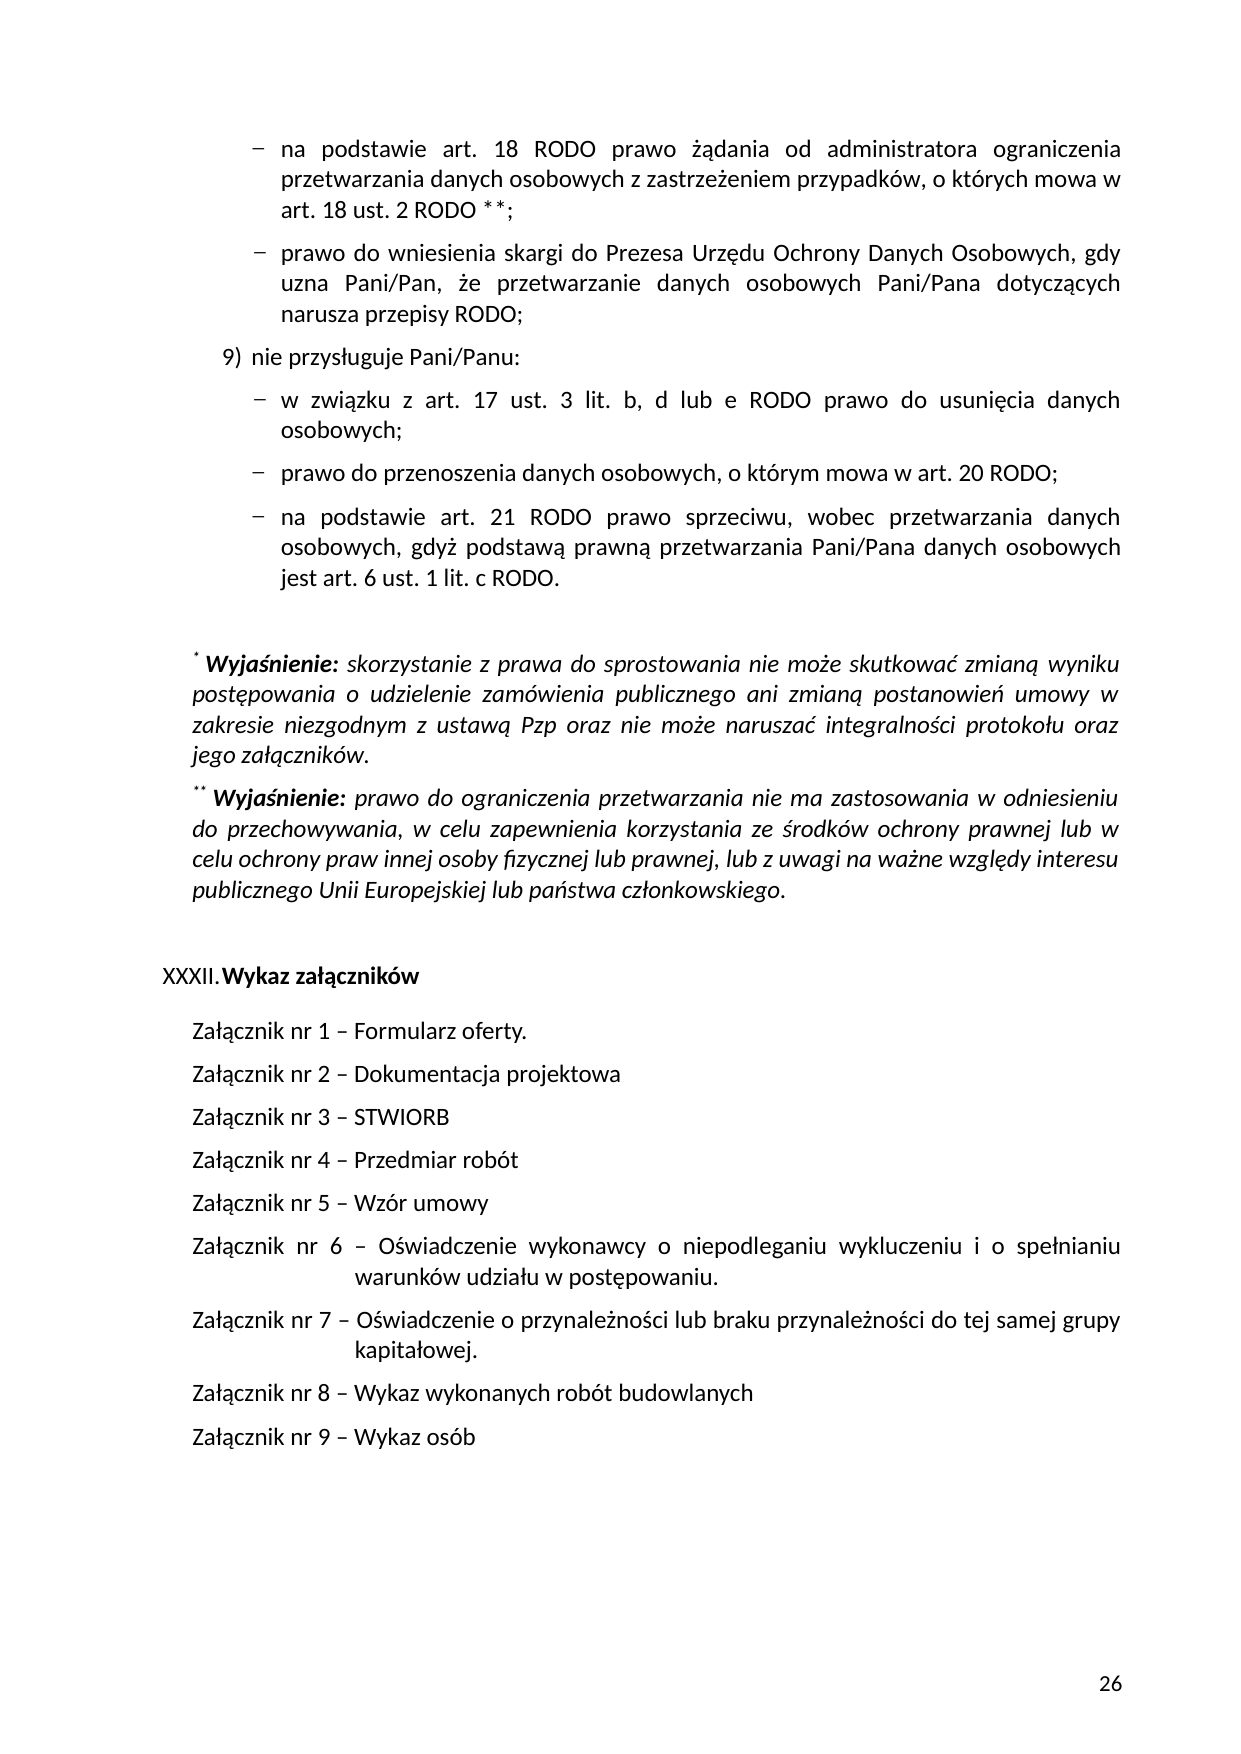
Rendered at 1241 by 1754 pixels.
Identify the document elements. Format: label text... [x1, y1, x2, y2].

list w związku z art. 17 ust. 3 lit. b, d lub e RODO prawo do usunięcia danych osobowych; [251, 384, 1122, 445]
text Załącznik nr 9 – Wykaz osób [192, 1421, 1122, 1451]
list * Wyjaśnienie: skorzystanie z prawa do sprostowania nie może skutkować zmianą wyniku postępowania o udzielenie zamówienia publicznego ani zmianą postanowień umowy w zakresie niezgodnym z ustawą Pzp oraz nie może naruszać integralności protokołu oraz jego załączników. [192, 648, 1122, 770]
text Załącznik nr 7 – Oświadczenie o przynależności lub braku przynależności do tej samej grupy kapitałowej. [192, 1304, 1122, 1365]
text Załącznik nr 6 – Oświadczenie wykonawcy o niepodleganiu wykluczeniu i o spełnianiu warunków udziału w postępowaniu. [192, 1231, 1122, 1292]
text Załącznik nr 4 – Przedmiar robót [192, 1144, 1122, 1175]
list ** Wyjaśnienie: prawo do ograniczenia przetwarzania nie ma zastosowania w odniesieniu do przechowywania, w celu zapewnienia korzystania ze środków ochrony prawnej lub w celu ochrony praw innej osoby fizycznej lub prawnej, lub z uwagi na ważne względy interesu publicznego Unii Europejskiej lub państwa członkowskiego. [192, 782, 1122, 904]
text Załącznik nr 3 – STWIORB [192, 1101, 1122, 1132]
list na podstawie art. 18 RODO prawo żądania od administratora ograniczenia przetwarzania danych osobowych z zastrzeżeniem przypadków, o których mowa w art. 18 ust. 2 RODO **; [251, 133, 1122, 224]
text Wykaz załączników [162, 960, 1122, 990]
list nie przysługuje Pani/Panu: [222, 341, 1122, 372]
text Załącznik nr 5 – Wzór umowy [192, 1187, 1122, 1218]
list na podstawie art. 21 RODO prawo sprzeciwu, wobec przetwarzania danych osobowych, gdyż podstawą prawną przetwarzania Pani/Pana danych osobowych jest art. 6 ust. 1 lit. c RODO. [251, 501, 1122, 592]
text Załącznik nr 8 – Wykaz wykonanych robót budowlanych [192, 1378, 1122, 1408]
list prawo do przenoszenia danych osobowych, o którym mowa w art. 20 RODO; [251, 458, 1122, 488]
list prawo do wniesienia skargi do Prezesa Urzędu Ochrony Danych Osobowych, gdy uzna Pani/Pan, że przetwarzanie danych osobowych Pani/Pana dotyczących narusza przepisy RODO; [251, 237, 1122, 328]
text Załącznik nr 1 – Formularz oferty. [192, 1015, 1122, 1046]
text Załącznik nr 2 – Dokumentacja projektowa [192, 1058, 1122, 1089]
